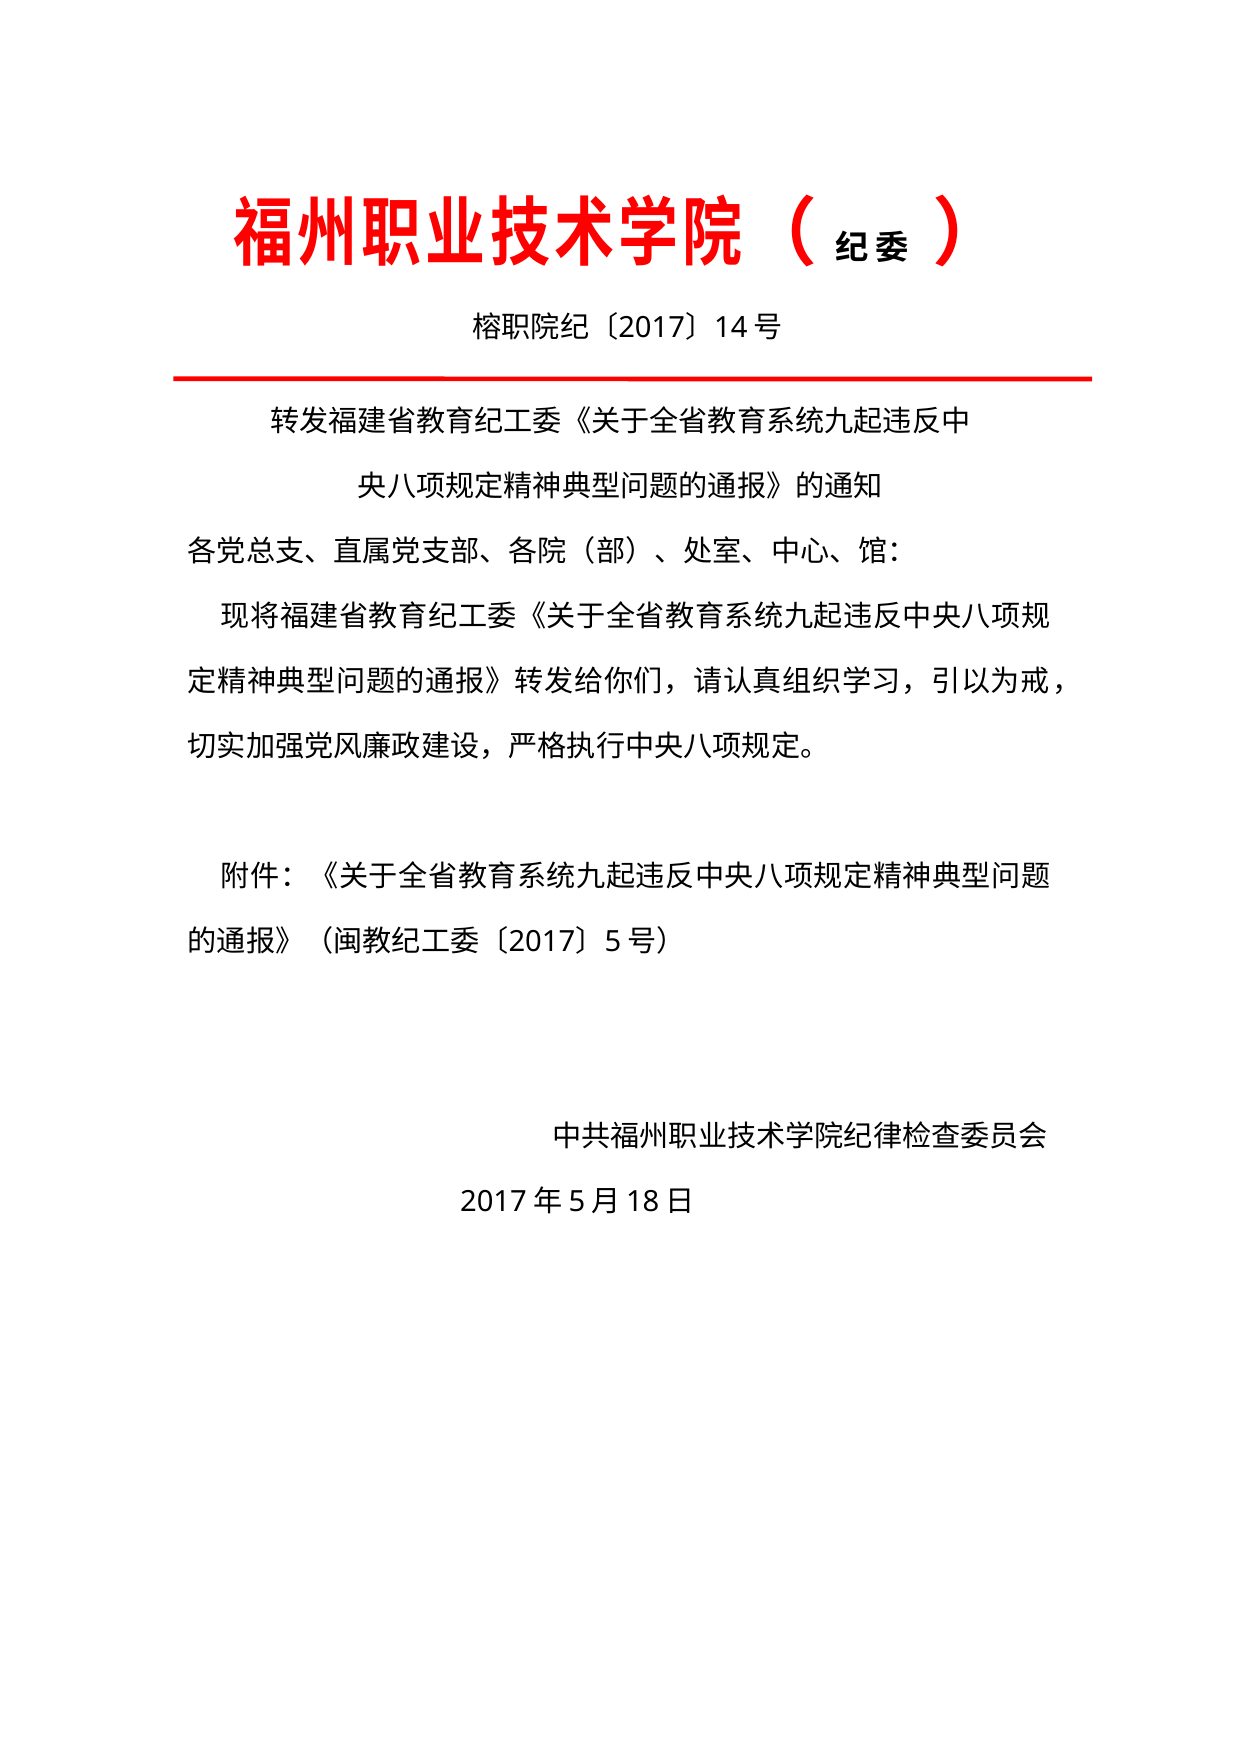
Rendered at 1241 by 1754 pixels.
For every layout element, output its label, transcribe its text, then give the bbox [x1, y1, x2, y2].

text 现将福建省教育纪工委《关于全省教育系统九起违反中央八项规定精神典型问题的通报》转发给你们，请认真组织学习，引以为戒，切实加强党风廉政建设，严格执行中央八项规定。 [187, 581, 1053, 776]
text 2017年5月18日 [187, 1166, 1053, 1231]
text 各党总支、直属党支部、各院（部）、处室、中心、馆： [187, 516, 1053, 581]
text 转发福建省教育纪工委《关于全省教育系统九起违反中 [187, 386, 1053, 451]
text 央八项规定精神典型问题的通报》的通知 [187, 451, 1053, 516]
text 榕职院纪〔2017〕14号 [187, 292, 1067, 357]
text 中共福州职业技术学院纪律检查委员会 [187, 1101, 1053, 1166]
text 附件：《关于全省教育系统九起违反中央八项规定精神典型问题的通报》（闽教纪工委〔2017〕5号） [187, 841, 1053, 971]
text 福州职业技术学院（ 纪 委 ） [187, 162, 1053, 292]
